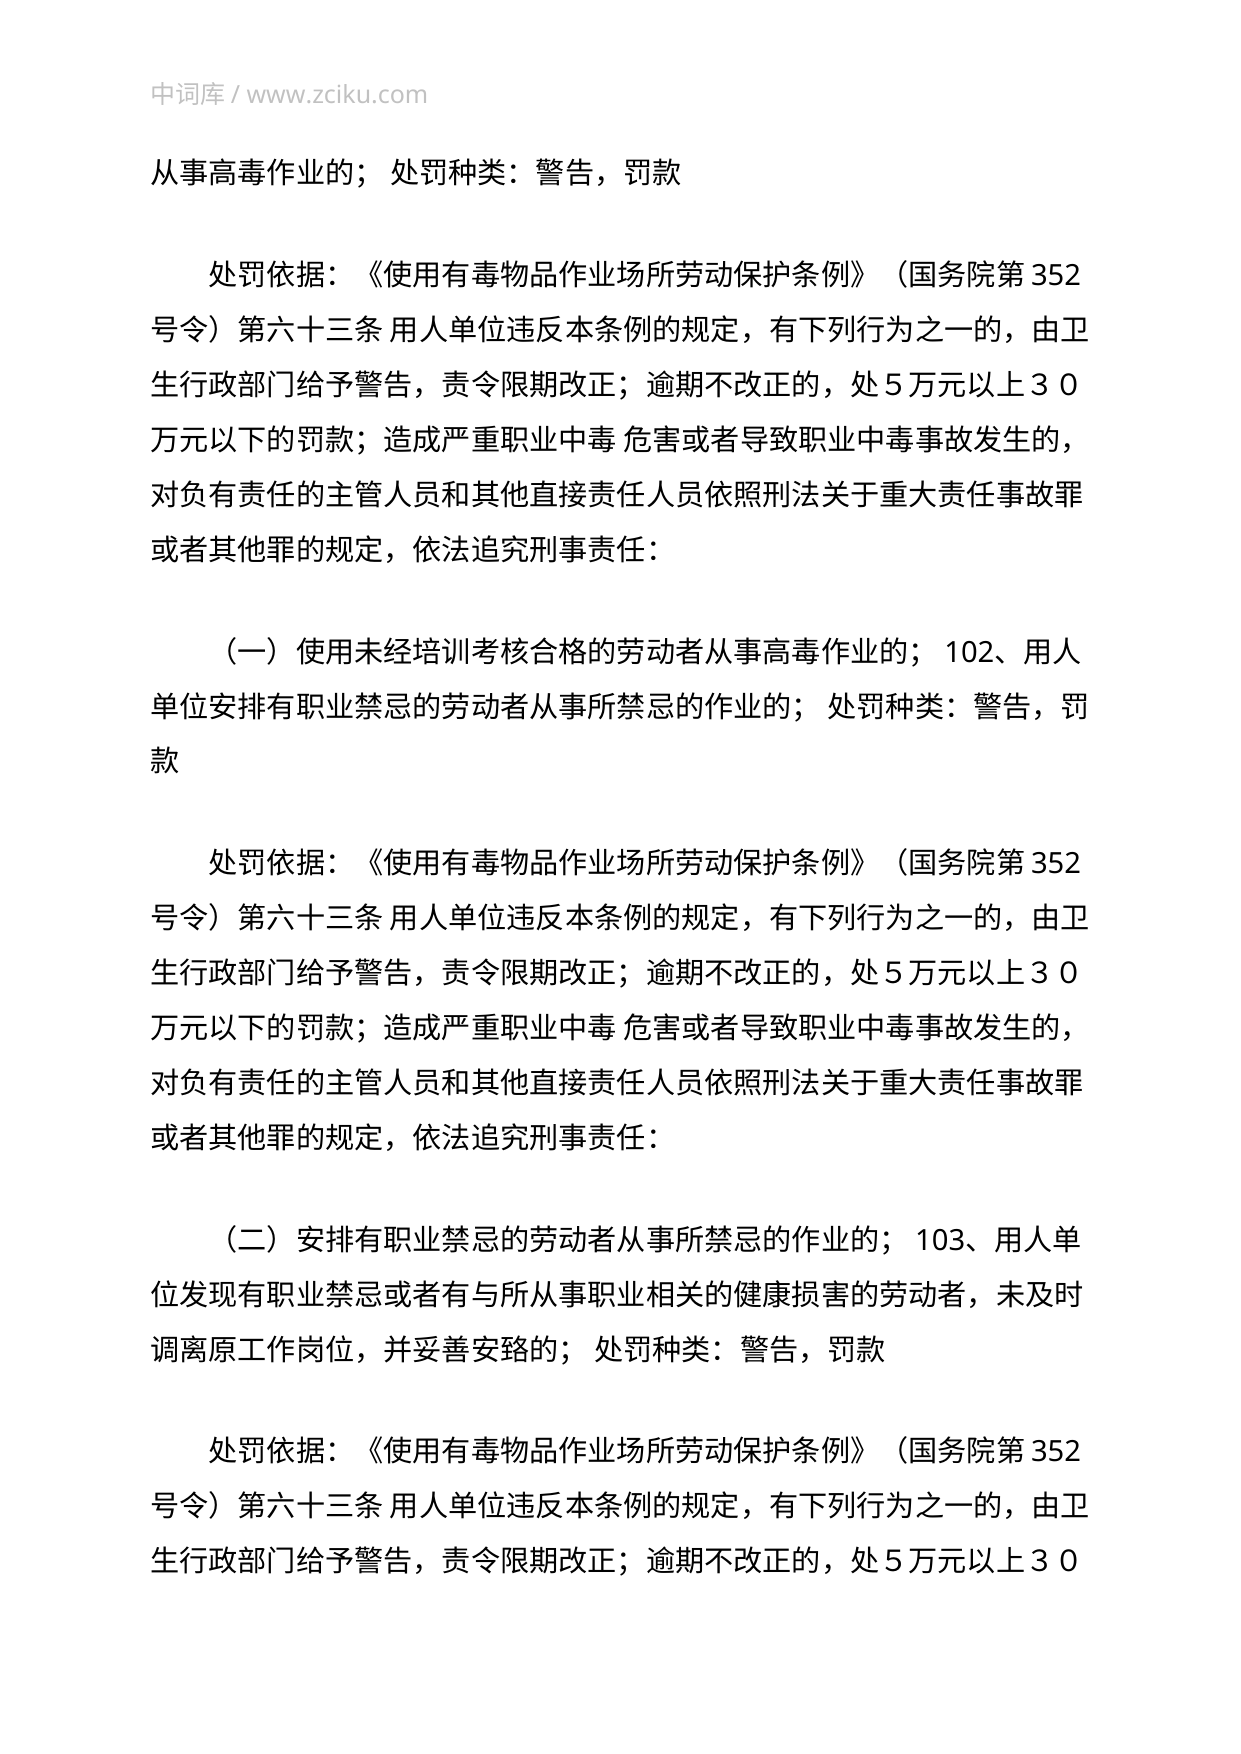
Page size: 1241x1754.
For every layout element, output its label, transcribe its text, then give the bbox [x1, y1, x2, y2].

text （二）安排有职业禁忌的劳动者从事所禁忌的作业的； 103、用人单位发现有职业禁忌或者有与所从事职业相关的健康损害的劳动者，未及时调离原工作岗位，并妥善安臵的； 处罚种类：警告，罚款 [150, 1216, 1090, 1368]
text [150, 150, 1090, 192]
text （一）使用未经培训考核合格的劳动者从事高毒作业的； 102、用人单位安排有职业禁忌的劳动者从事所禁忌的作业的； 处罚种类：警告，罚款 [150, 628, 1090, 780]
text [150, 1428, 1090, 1580]
